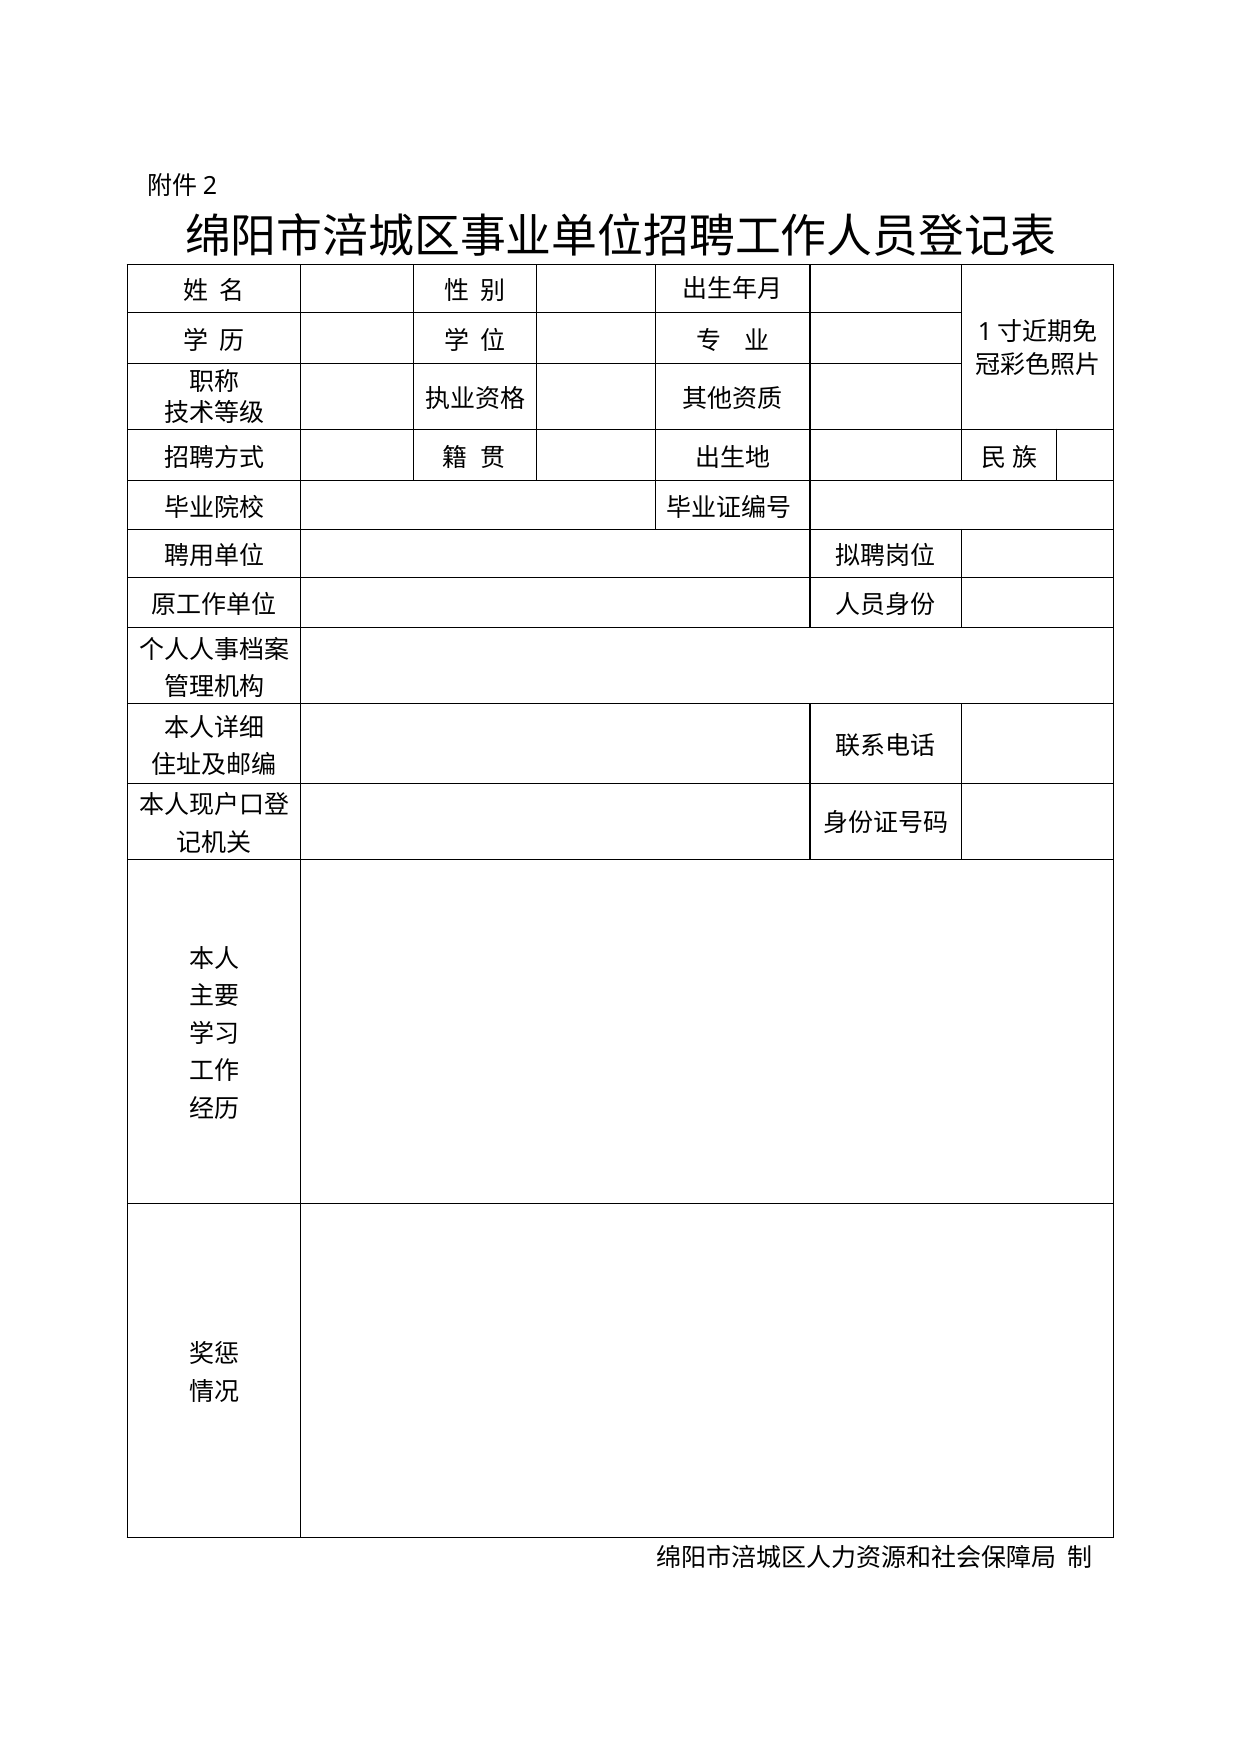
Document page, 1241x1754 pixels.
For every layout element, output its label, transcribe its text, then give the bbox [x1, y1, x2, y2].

text 绵阳市涪城区人力资源和社会保障局 制 [148, 1538, 1092, 1574]
table_header 1寸近期免冠彩色照片 [962, 265, 1113, 428]
table_cell 执业资格 [414, 364, 536, 428]
table_cell [811, 430, 961, 480]
table_cell [301, 578, 809, 627]
table_header [537, 265, 655, 312]
table_cell [962, 784, 1113, 858]
table_cell 毕业院校 [128, 481, 300, 529]
table_header 性 别 [414, 265, 536, 312]
text 绵阳市涪城区事业单位招聘工作人员登记表 [148, 206, 1092, 264]
table_cell 原工作单位 [128, 578, 300, 627]
table_cell 身份证号码 [811, 784, 961, 858]
table_cell [962, 530, 1113, 577]
table_cell [301, 430, 413, 480]
table_header 姓 名 [128, 265, 300, 312]
table_cell [537, 313, 655, 363]
table_header [301, 265, 413, 312]
table_cell [1057, 430, 1113, 480]
table_cell [301, 628, 1113, 703]
table_cell 招聘方式 [128, 430, 300, 480]
table_cell 本人 主要 学习 工作 经历 [128, 860, 300, 1202]
text 附件2 [148, 148, 1092, 206]
table_cell 联系电话 [811, 704, 961, 782]
table_cell [811, 481, 1113, 529]
table_header [811, 265, 961, 312]
table_cell [301, 313, 413, 363]
table_cell 学 历 [128, 313, 300, 363]
table_cell [301, 860, 1113, 1202]
table_cell [537, 364, 655, 428]
table_cell 其他资质 [656, 364, 809, 428]
table_cell 个人人事档案管理机构 [128, 628, 300, 703]
table_cell 民 族 [962, 430, 1056, 480]
table_cell 职称 技术等级 [128, 364, 300, 428]
table_cell 籍 贯 [414, 430, 536, 480]
table_cell 专 业 [656, 313, 809, 363]
table_cell 奖惩 情况 [128, 1204, 300, 1537]
table_cell 聘用单位 [128, 530, 300, 577]
table_cell [962, 704, 1113, 782]
table_cell 本人详细 住址及邮编 [128, 704, 300, 782]
table_cell [301, 481, 655, 529]
table_cell 本人现户口登记机关 [128, 784, 300, 858]
table_cell [811, 364, 961, 428]
table_cell 学 位 [414, 313, 536, 363]
table_cell [301, 530, 809, 577]
table_cell 出生地 [656, 430, 809, 480]
table_cell [537, 430, 655, 480]
table_cell [301, 784, 809, 858]
table_cell 人员身份 [811, 578, 961, 627]
table_cell 拟聘岗位 [811, 530, 961, 577]
table_cell [962, 578, 1113, 627]
table_cell [301, 704, 809, 782]
table_cell [301, 364, 413, 428]
table_cell 毕业证编号 [656, 481, 809, 529]
table_header 出生年月 [656, 265, 809, 312]
table_cell [811, 313, 961, 363]
table_cell [301, 1204, 1113, 1537]
